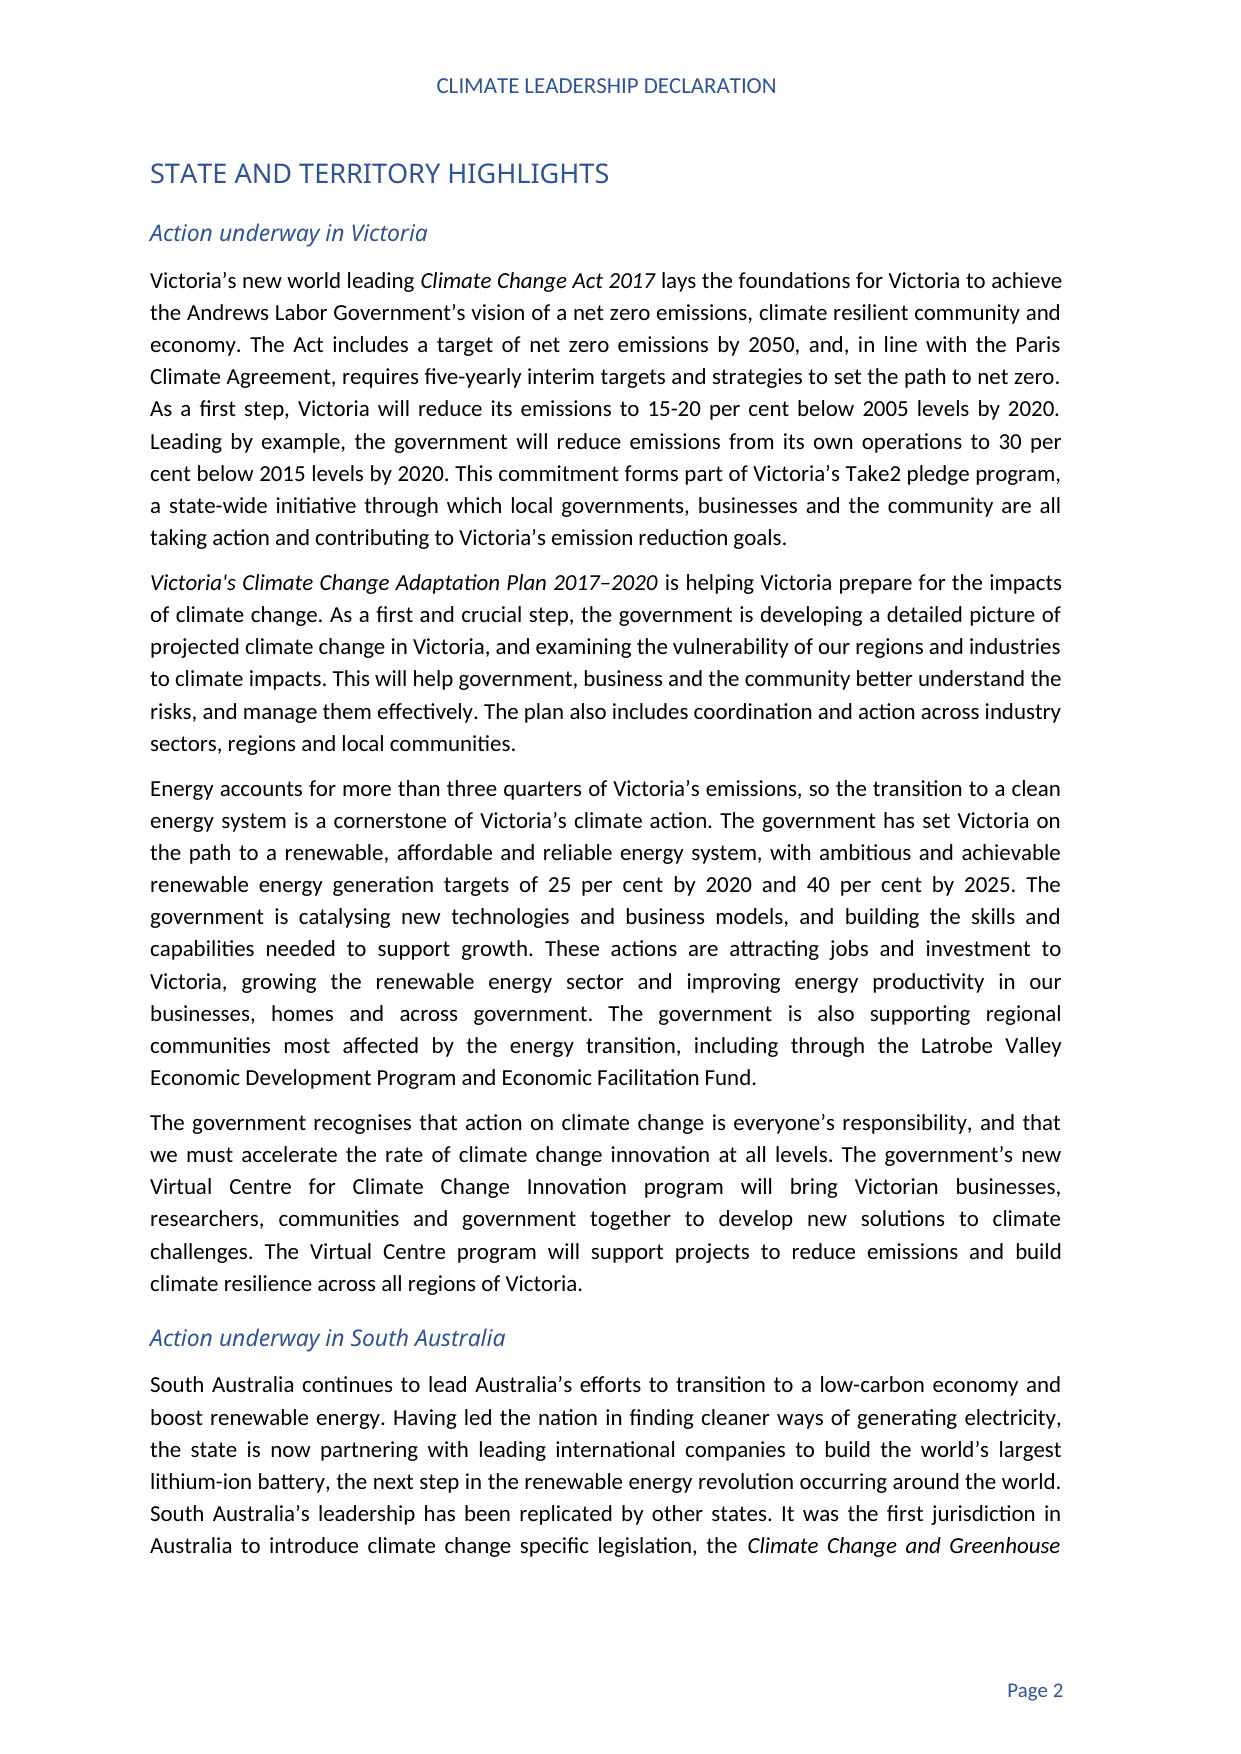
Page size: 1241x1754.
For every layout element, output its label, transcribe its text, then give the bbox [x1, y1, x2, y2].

text Victoria's Climate Change Adaptation Plan 2017–2020 is helping Victoria prepare for the impacts of climate change. As a first and crucial step, the government is developing a detailed picture of projected climate change in Victoria, and examining the vulnerability of our regions and industries to climate impacts. This will help government, business and the community better understand the risks, and manage them effectively. The plan also includes coordination and action across industry sectors, regions and local communities. [150, 568, 1063, 757]
subtitle STATE AND TERRITORY HIGHLIGHTS [150, 154, 1063, 191]
text Victoria’s new world leading Climate Change Act 2017 lays the foundations for Victoria to achieve the Andrews Labor Government’s vision of a net zero emissions, climate resilient community and economy. The Act includes a target of net zero emissions by 2050, and, in line with the Paris Climate Agreement, requires five-yearly interim targets and strategies to set the path to net zero. As a first step, Victoria will reduce its emissions to 15-20 per cent below 2005 levels by 2020. Leading by example, the government will reduce emissions from its own operations to 30 per cent below 2015 levels by 2020. This commitment forms part of Victoria’s Take2 pledge program, a state-wide initiative through which local governments, businesses and the community are all taking action and contributing to Victoria’s emission reduction goals. [150, 266, 1063, 551]
subtitle Action underway in Victoria [150, 217, 1063, 249]
text Energy accounts for more than three quarters of Victoria’s emissions, so the transition to a clean energy system is a cornerstone of Victoria’s climate action. The government has set Victoria on the path to a renewable, affordable and reliable energy system, with ambitious and achievable renewable energy generation targets of 25 per cent by 2020 and 40 per cent by 2025. The government is catalysing new technologies and business models, and building the skills and capabilities needed to support growth. These actions are attracting jobs and investment to Victoria, growing the renewable energy sector and improving energy productivity in our businesses, homes and across government. The government is also supporting regional communities most affected by the energy transition, including through the Latrobe Valley Economic Development Program and Economic Facilitation Fund. [150, 774, 1063, 1091]
text The government recognises that action on climate change is everyone’s responsibility, and that we must accelerate the rate of climate change innovation at all levels. The government’s new Virtual Centre for Climate Change Innovation program will bring Victorian businesses, researchers, communities and government together to develop new solutions to climate challenges. The Virtual Centre program will support projects to reduce emissions and build climate resilience across all regions of Victoria. [150, 1108, 1063, 1297]
subtitle Action underway in South Australia [150, 1322, 1063, 1353]
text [150, 1370, 1063, 1559]
